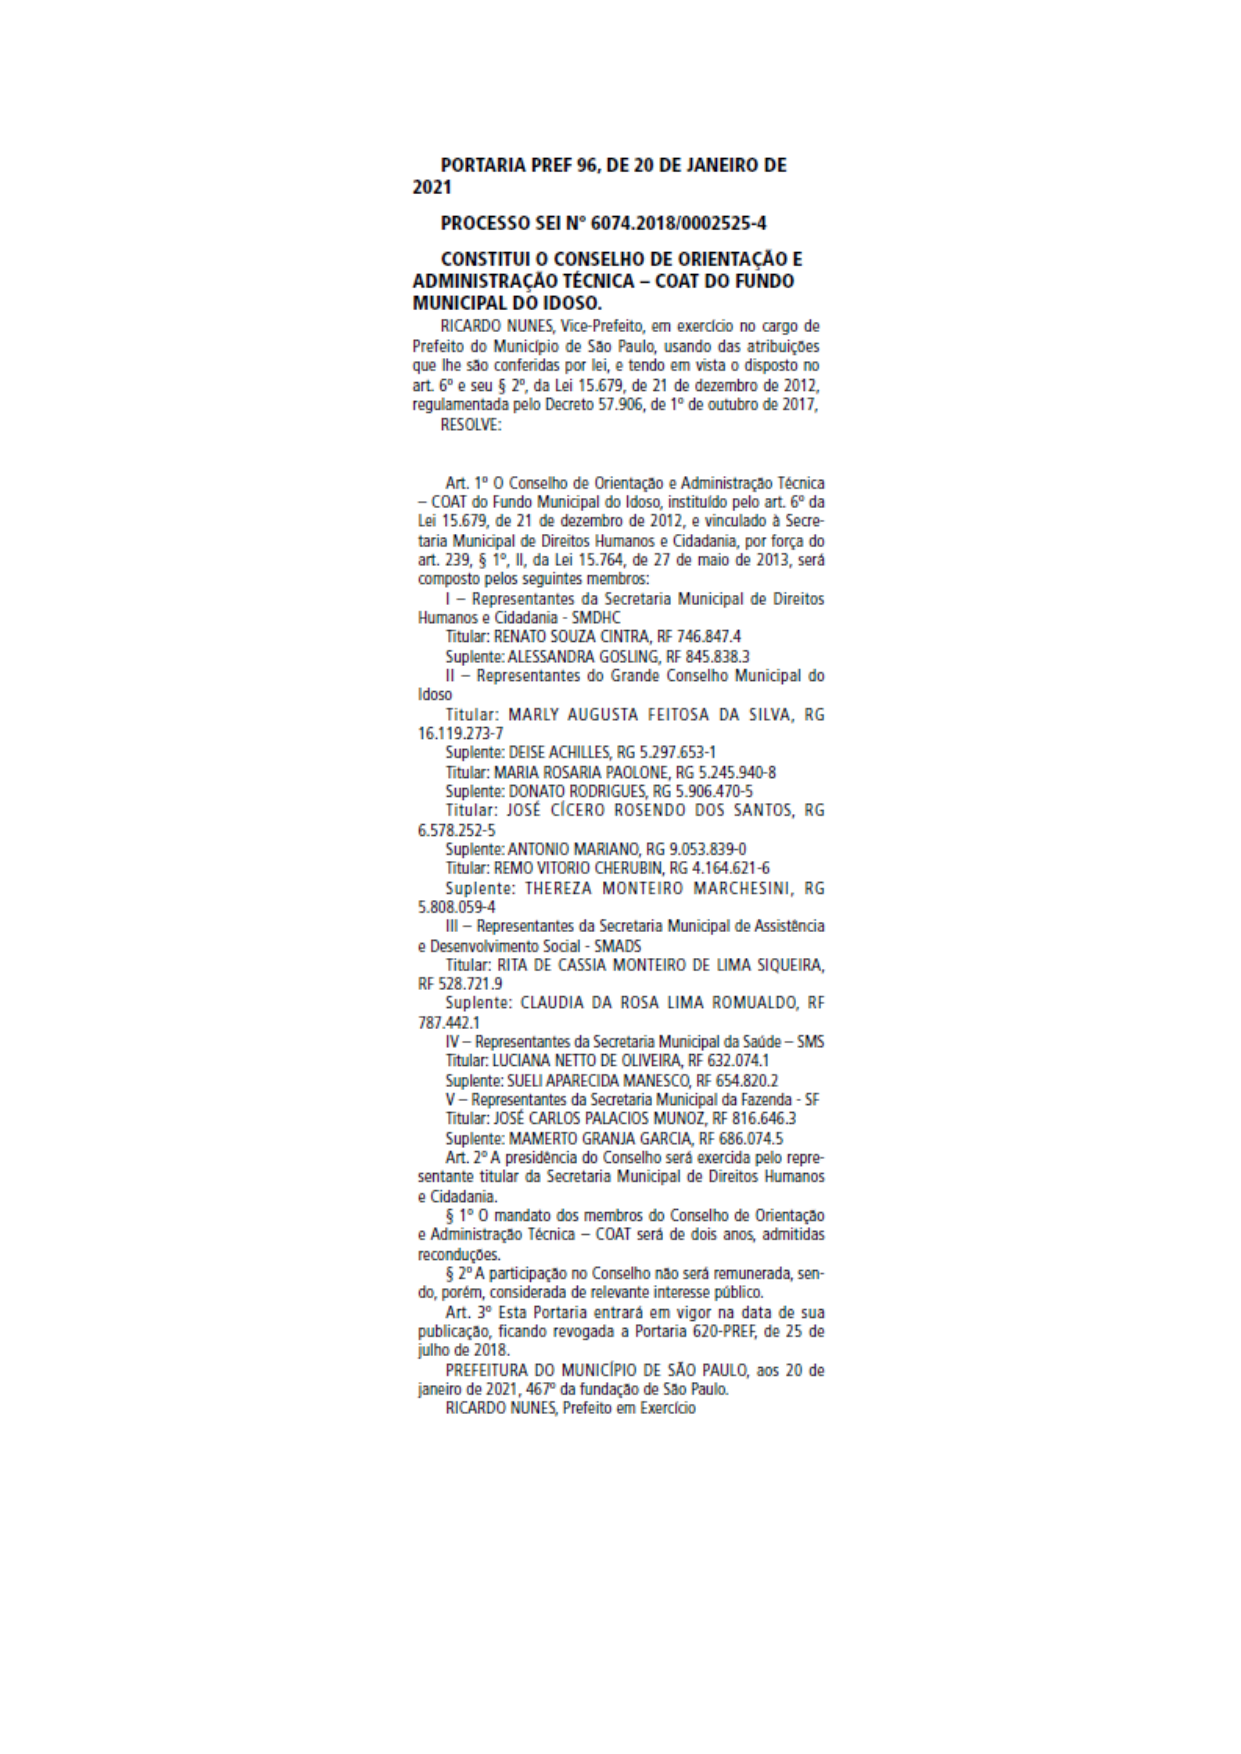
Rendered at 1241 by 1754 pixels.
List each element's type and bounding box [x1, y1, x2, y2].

picture [408, 461, 832, 1428]
picture [406, 147, 835, 437]
